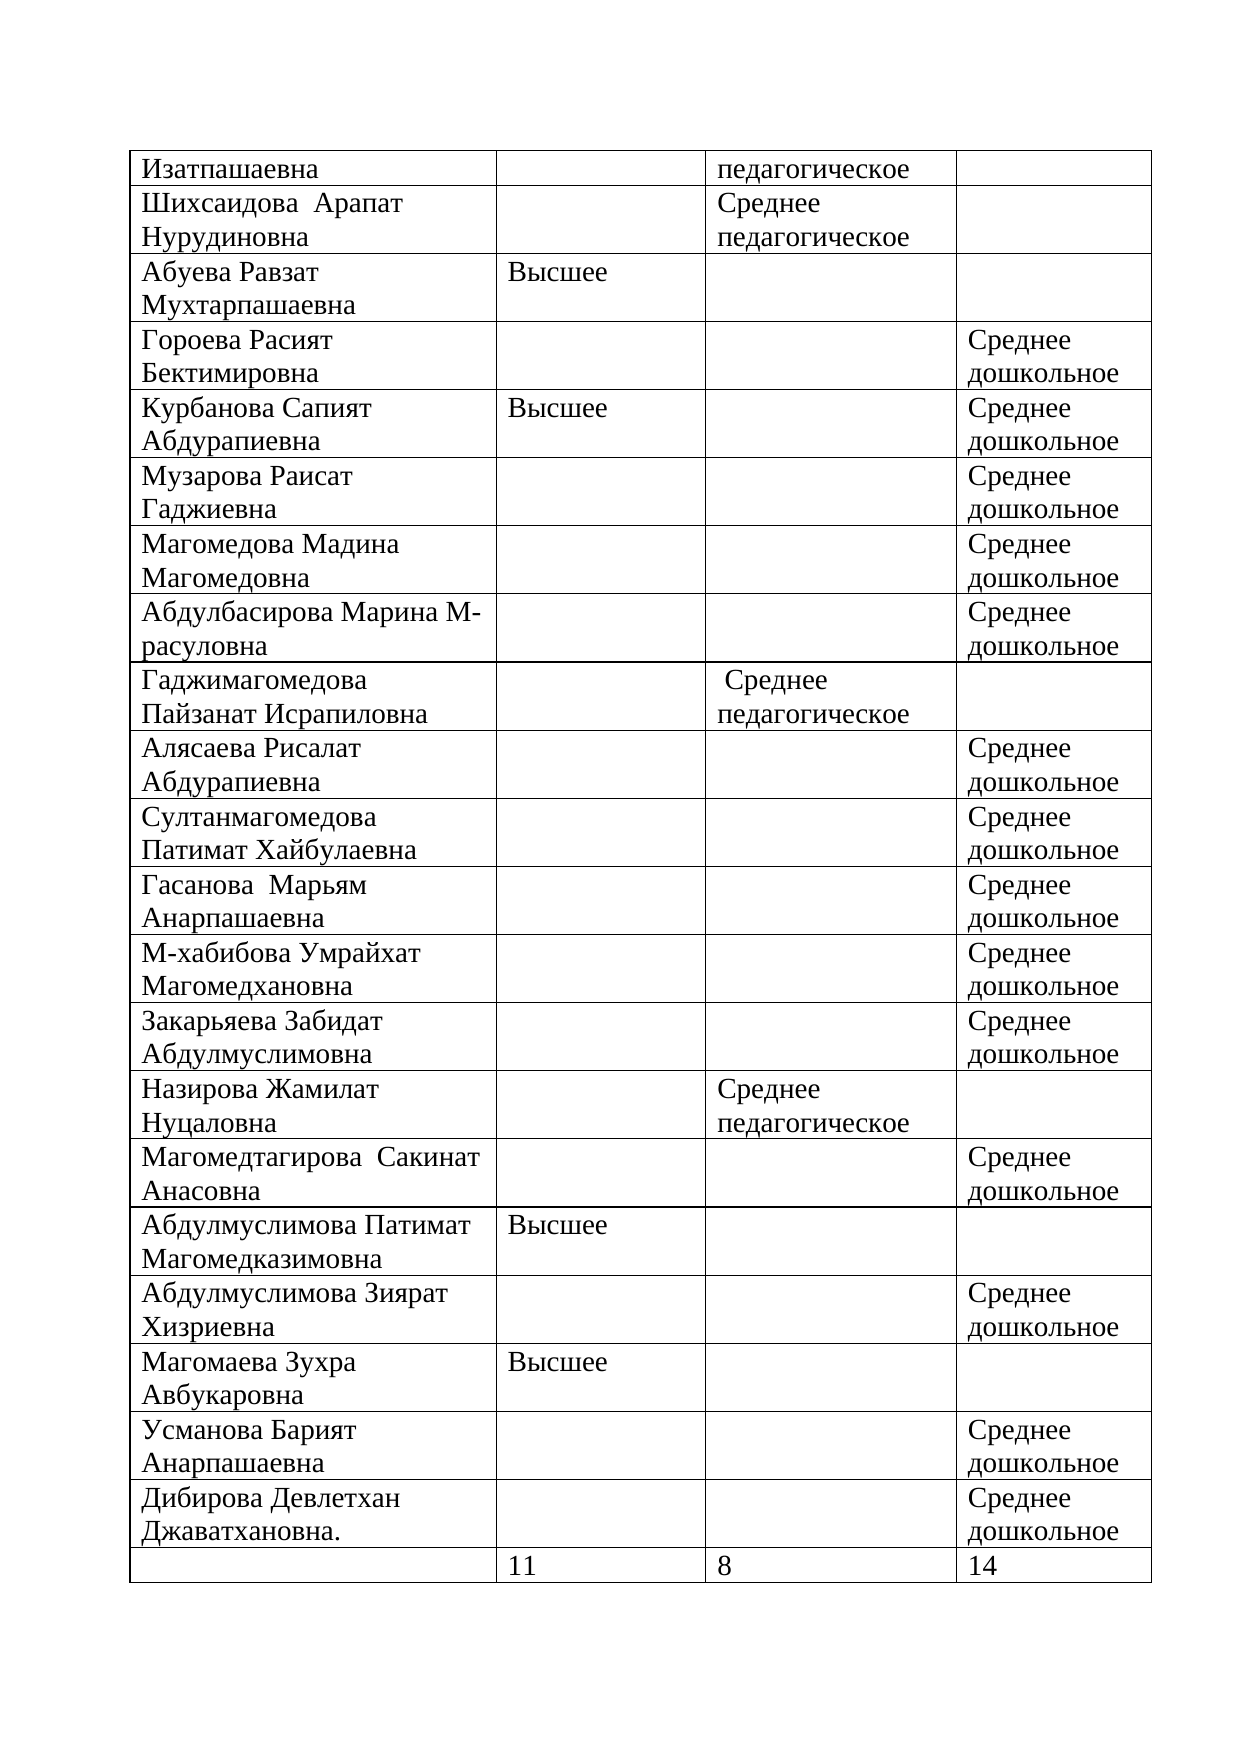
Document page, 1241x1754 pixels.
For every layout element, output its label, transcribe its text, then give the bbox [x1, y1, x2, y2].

table_cell Дибирова Девлетхан Джаватхановна. [131, 1480, 496, 1547]
table_cell Среднее дошкольное [957, 1412, 1151, 1479]
table_cell [957, 663, 1151, 729]
table_cell Высшее [497, 1344, 705, 1411]
table_cell [706, 1480, 956, 1547]
table_cell [706, 1208, 956, 1274]
table_cell [497, 935, 705, 1002]
table_cell 11 [497, 1548, 705, 1582]
table_cell [497, 1139, 705, 1206]
table_cell Назирова Жамилат Нуцаловна [131, 1071, 496, 1138]
table_cell Среднее дошкольное [957, 935, 1151, 1002]
table_cell Среднее дошкольное [957, 1480, 1151, 1547]
table_cell [957, 1208, 1151, 1274]
table_cell [706, 458, 956, 525]
table_cell Султанмагомедова Патимат Хайбулаевна [131, 799, 496, 866]
table_cell Гороева Расият Бектимировна [131, 322, 496, 389]
table_cell [497, 1003, 705, 1070]
table_cell Среднее дошкольное [957, 731, 1151, 798]
table_cell [706, 594, 956, 661]
table_cell Среднее дошкольное [957, 322, 1151, 389]
table_cell Курбанова Сапият Абдурапиевна [131, 390, 496, 457]
table_cell Усманова Барият Анарпашаевна [131, 1412, 496, 1479]
table_cell М-хабибова Умрайхат Магомедхановна [131, 935, 496, 1002]
table_cell Магомаева Зухра Авбукаровна [131, 1344, 496, 1411]
table_cell Среднее дошкольное [957, 1139, 1151, 1206]
table_cell Шихсаидова Арапат Нурудиновна [131, 186, 496, 253]
table_cell [957, 186, 1151, 253]
table_cell Высшее [497, 254, 705, 321]
table_cell Закарьяева Забидат Абдулмуслимовна [131, 1003, 496, 1070]
table_cell Абдулмуслимова Зиярат Хизриевна [131, 1276, 496, 1343]
table_cell [497, 594, 705, 661]
table_cell [497, 867, 705, 934]
table_cell Музарова Раисат Гаджиевна [131, 458, 496, 525]
table_cell 8 [706, 1548, 956, 1582]
table_cell [497, 1071, 705, 1138]
table_cell Среднее дошкольное [957, 594, 1151, 661]
table_cell Среднее дошкольное [957, 867, 1151, 934]
table_cell [706, 731, 956, 798]
table_cell Среднее педагогическое [706, 663, 956, 729]
table_cell [706, 935, 956, 1002]
table_cell [706, 867, 956, 934]
table_cell Среднее педагогическое [706, 1071, 956, 1138]
table_cell Абуева Равзат Мухтарпашаевна [131, 254, 496, 321]
table_cell [497, 151, 705, 184]
table_cell Алясаева Рисалат Абдурапиевна [131, 731, 496, 798]
table_cell [131, 1548, 496, 1582]
table_cell Гаджимагомедова Пайзанат Исрапиловна [131, 663, 496, 729]
table_cell [497, 458, 705, 525]
table_cell [497, 663, 705, 729]
table_cell Абдулмуслимова Патимат Магомедказимовна [131, 1208, 496, 1274]
table_cell Магомедова Мадина Магомедовна [131, 526, 496, 593]
table_cell [957, 1071, 1151, 1138]
table_cell [706, 322, 956, 389]
table_cell Высшее [497, 390, 705, 457]
table_cell Среднее педагогическое [706, 186, 956, 253]
table_cell [497, 1412, 705, 1479]
table_cell 14 [957, 1548, 1151, 1582]
table_cell [497, 1276, 705, 1343]
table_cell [131, 151, 496, 184]
table_cell [497, 322, 705, 389]
table_cell [497, 526, 705, 593]
table_cell [957, 151, 1151, 184]
table_cell Среднее дошкольное [957, 1003, 1151, 1070]
table_cell [706, 254, 956, 321]
table_cell [957, 254, 1151, 321]
table_cell [706, 526, 956, 593]
table_cell [497, 186, 705, 253]
table_cell Среднее дошкольное [957, 390, 1151, 457]
table_cell [706, 1139, 956, 1206]
table_cell [706, 1003, 956, 1070]
table_cell [497, 731, 705, 798]
table_cell Среднее дошкольное [957, 1276, 1151, 1343]
table_cell [706, 1412, 956, 1479]
table_cell [706, 1276, 956, 1343]
table_cell [497, 1480, 705, 1547]
table_cell Среднее дошкольное [957, 458, 1151, 525]
table_cell Среднее дошкольное [957, 799, 1151, 866]
table_cell Высшее [497, 1208, 705, 1274]
table_cell [497, 799, 705, 866]
table_cell [957, 1344, 1151, 1411]
table_cell Среднее дошкольное [957, 526, 1151, 593]
table_cell [706, 390, 956, 457]
table_cell [706, 799, 956, 866]
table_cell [706, 151, 956, 184]
table_cell Гасанова Марьям Анарпашаевна [131, 867, 496, 934]
table_cell Магомедтагирова Сакинат Анасовна [131, 1139, 496, 1206]
table_cell Абдулбасирова Марина М-расуловна [131, 594, 496, 661]
table_cell [706, 1344, 956, 1411]
